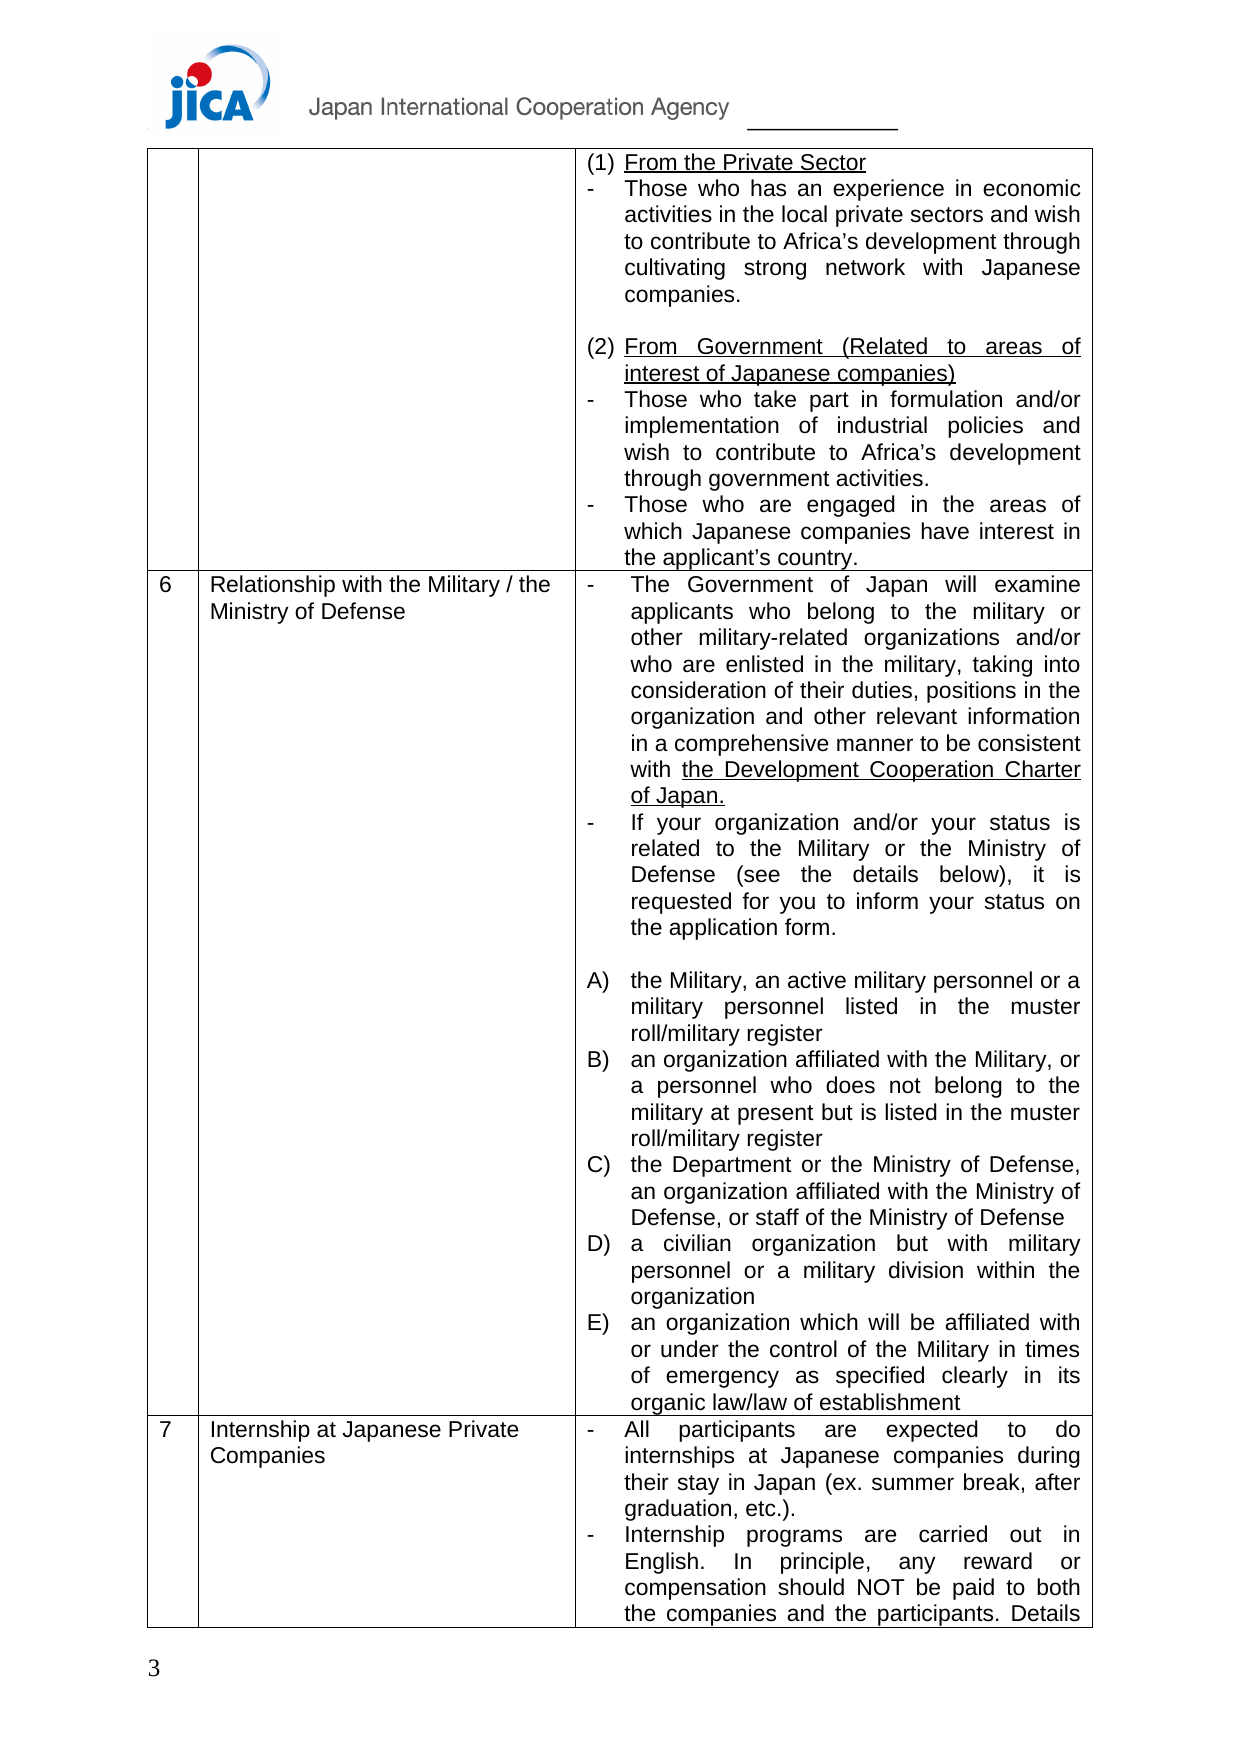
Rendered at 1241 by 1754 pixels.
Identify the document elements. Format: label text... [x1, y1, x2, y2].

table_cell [576, 149, 1092, 570]
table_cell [199, 149, 575, 570]
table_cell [199, 1416, 575, 1627]
table_cell Relationship with the Military / the Ministry of Defense [199, 571, 575, 1415]
picture [147, 29, 748, 138]
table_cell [576, 1416, 1092, 1627]
table_cell 5 [148, 149, 198, 570]
table_cell 7 [148, 1416, 198, 1627]
table_cell 6 [148, 571, 198, 1415]
table_cell The Government of Japan will examine applicants who belong to the military or other military-related organizations and/or who are enlisted in the military, taking into consideration of their duties, positions in the organization and other relevant information in a comprehensive manner to be consistent with the Development Cooperation Charter of Japan. If your organization and/or your status is related to the Military or the Ministry of Defense (see the details below), it is requested for you to inform your status on the application form. the Military, an active military personnel or a military personnel listed in the muster roll/military register an organization affiliated with the Military, or a personnel who does not belong to the military at present but is listed in the muster roll/military register the Department or the Ministry of Defense, an organization affiliated with the Ministry of Defense, or staff of the Ministry of Defense a civilian organization but with military personnel or a military division within the organization an organization which will be affiliated with or under the control of the Military in times of emergency as specified clearly in its organic law/law of establishment [576, 571, 1092, 1415]
